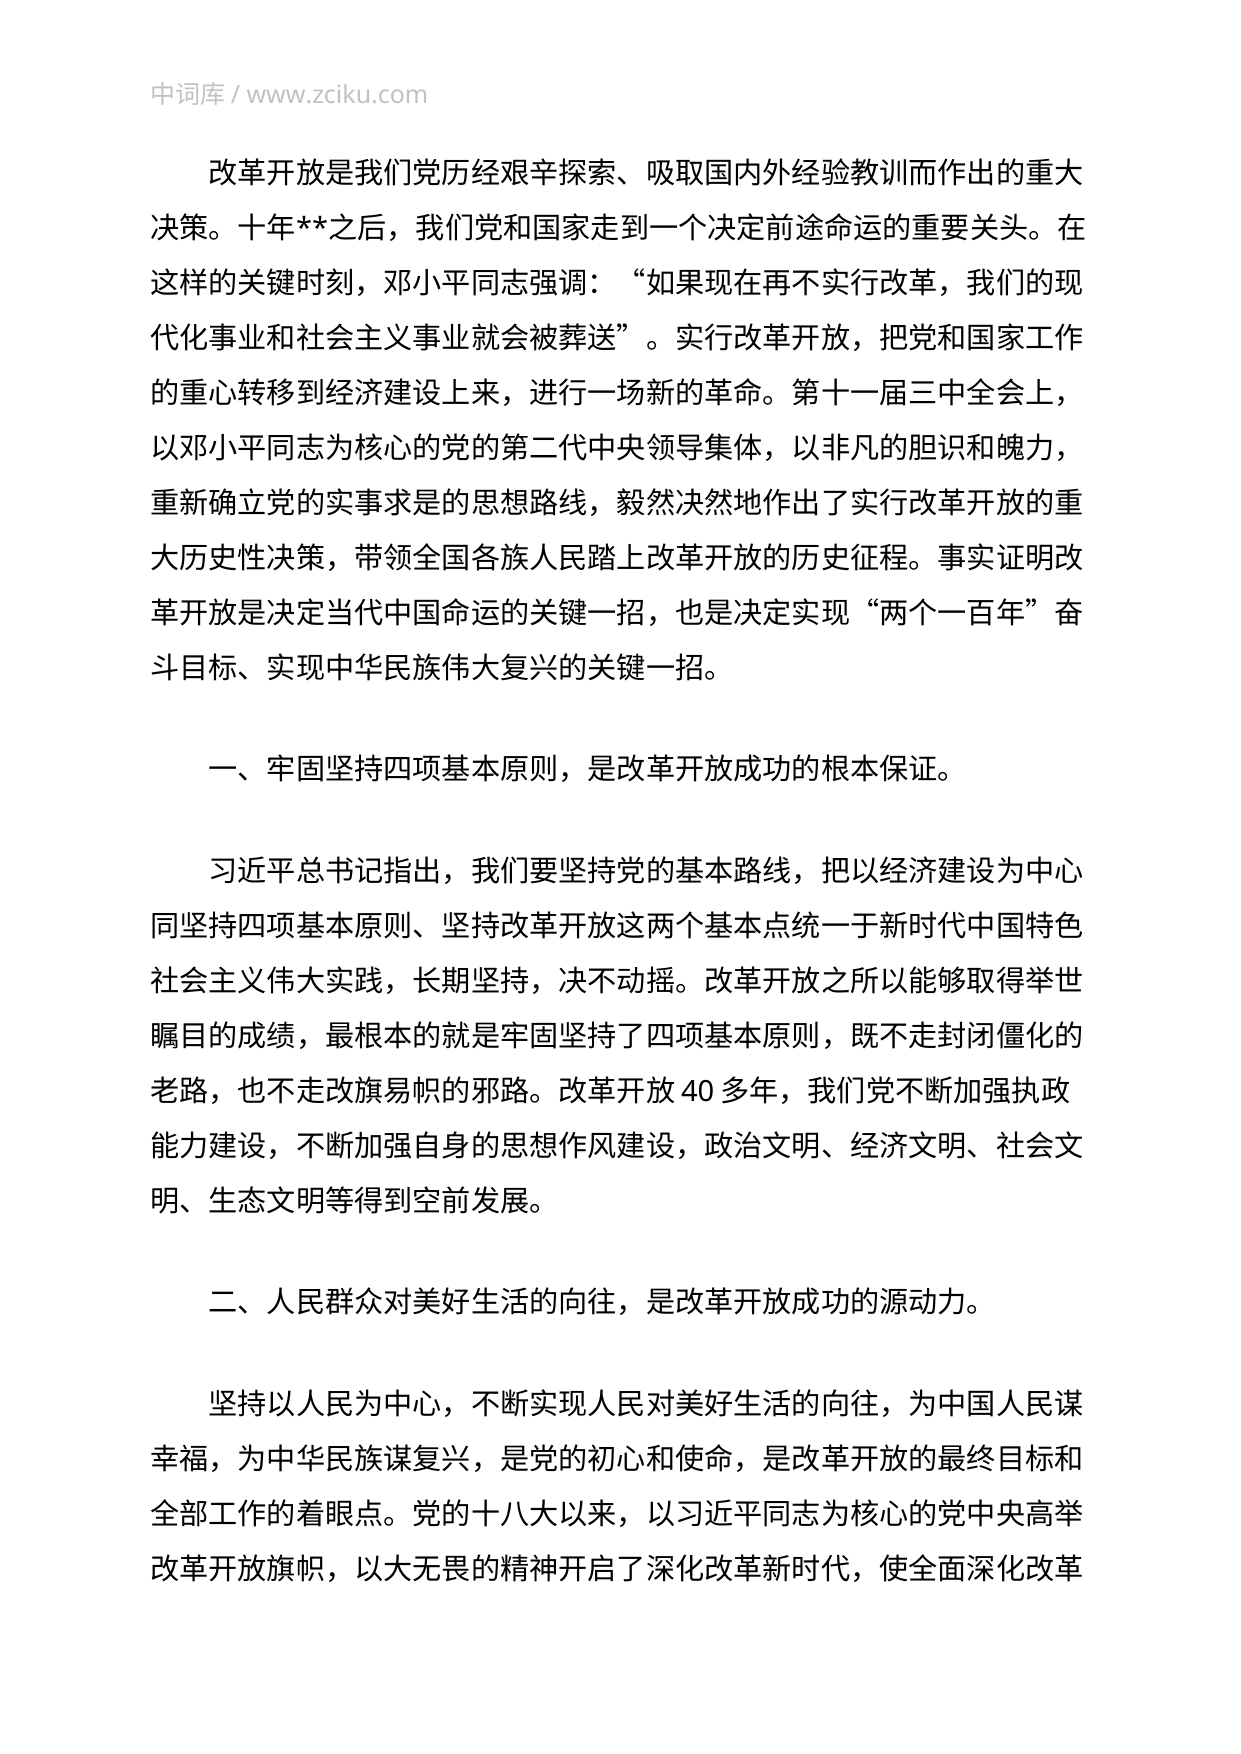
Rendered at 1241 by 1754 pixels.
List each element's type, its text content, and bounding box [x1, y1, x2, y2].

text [150, 1381, 1090, 1588]
text 改革开放是我们党历经艰辛探索、吸取国内外经验教训而作出的重大决策。十年**之后，我们党和国家走到一个决定前途命运的重要关头。在这样的关键时刻，邓小平同志强调：“如果现在再不实行改革，我们的现代化事业和社会主义事业就会被葬送”。实行改革开放，把党和国家工作的重心转移到经济建设上来，进行一场新的革命。第十一届三中全会上，以邓小平同志为核心的党的第二代中央领导集体，以非凡的胆识和魄力，重新确立党的实事求是的思想路线，毅然决然地作出了实行改革开放的重大历史性决策，带领全国各族人民踏上改革开放的历史征程。事实证明改革开放是决定当代中国命运的关键一招，也是决定实现“两个一百年”奋斗目标、实现中华民族伟大复兴的关键一招。 [150, 150, 1090, 686]
text 二、人民群众对美好生活的向往，是改革开放成功的源动力。 [150, 1279, 1090, 1321]
text 一、牢固坚持四项基本原则，是改革开放成功的根本保证。 [150, 746, 1090, 788]
text 习近平总书记指出，我们要坚持党的基本路线，把以经济建设为中心同坚持四项基本原则、坚持改革开放这两个基本点统一于新时代中国特色社会主义伟大实践，长期坚持，决不动摇。改革开放之所以能够取得举世瞩目的成绩，最根本的就是牢固坚持了四项基本原则，既不走封闭僵化的老路，也不走改旗易帜的邪路。改革开放40多年，我们党不断加强执政能力建设，不断加强自身的思想作风建设，政治文明、经济文明、社会文明、生态文明等得到空前发展。 [150, 848, 1090, 1219]
